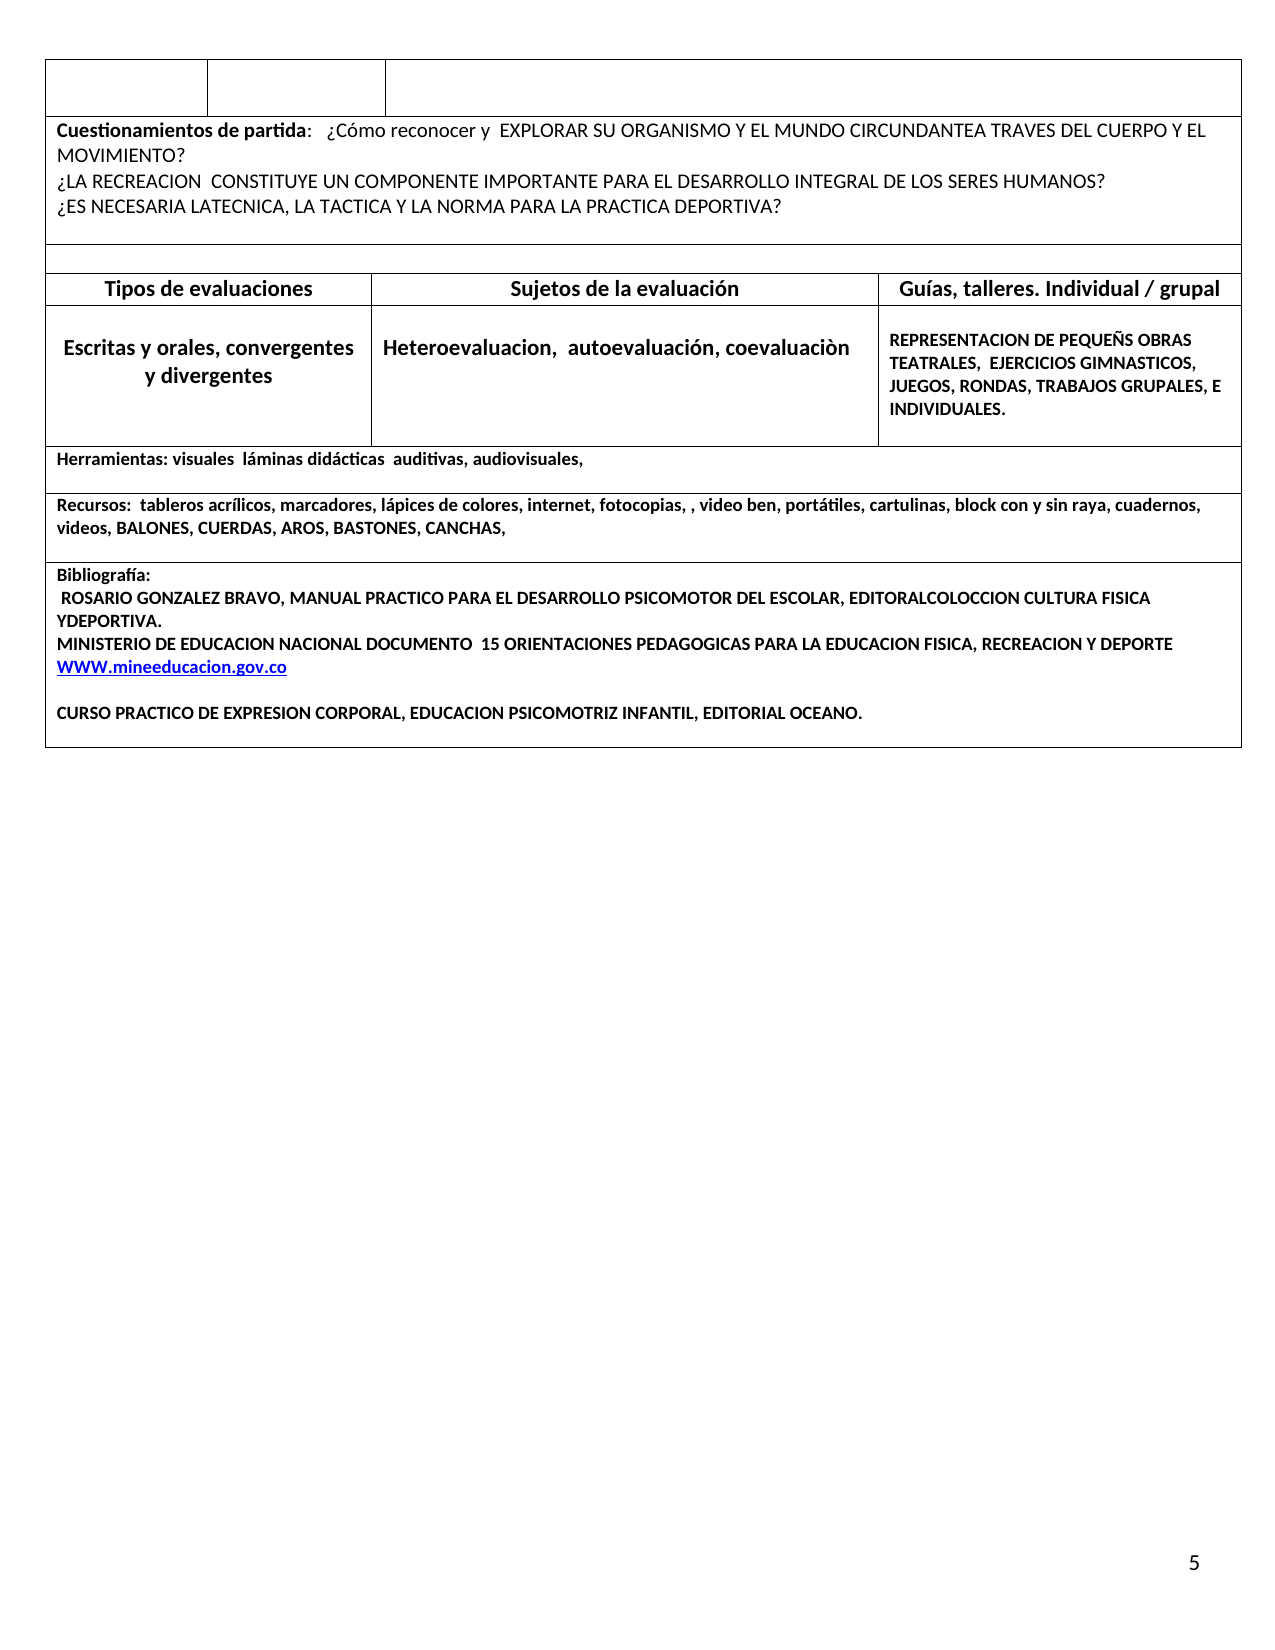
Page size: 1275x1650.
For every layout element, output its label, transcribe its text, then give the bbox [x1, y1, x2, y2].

table_cell [46, 245, 1241, 273]
table_cell Guías, talleres. Individual / grupal [879, 274, 1241, 304]
table_cell [46, 60, 207, 116]
table_cell Heteroevaluacion, autoevaluación, coevaluaciòn [372, 306, 878, 446]
table_cell Recursos: tableros acrílicos, marcadores, lápices de colores, internet, fotocopias, , video ben, portátiles, cartulinas, block con y sin raya, cuadernos, videos, BALONES, CUERDAS, AROS, BASTONES, CANCHAS, [46, 494, 1241, 562]
table_cell Escritas y orales, convergentes y divergentes [46, 306, 371, 446]
table_cell Cuestionamientos de partida: ¿Cómo reconocer y EXPLORAR SU ORGANISMO Y EL MUNDO CIRCUNDANTEA TRAVES DEL CUERPO Y EL MOVIMIENTO? ¿LA RECREACION CONSTITUYE UN COMPONENTE IMPORTANTE PARA EL DESARROLLO INTEGRAL DE LOS SERES HUMANOS? ¿ES NECESARIA LATECNICA, LA TACTICA Y LA NORMA PARA LA PRACTICA DEPORTIVA? [46, 117, 1241, 244]
table_cell REPRESENTACION DE PEQUEÑS OBRAS TEATRALES, EJERCICIOS GIMNASTICOS, JUEGOS, RONDAS, TRABAJOS GRUPALES, E INDIVIDUALES. [879, 306, 1241, 446]
table_cell Sujetos de la evaluación [372, 274, 878, 304]
table_cell Tipos de evaluaciones [46, 274, 371, 304]
table_cell Herramientas: visuales láminas didácticas auditivas, audiovisuales, [46, 447, 1241, 492]
table_cell [386, 60, 1241, 116]
table_cell [208, 60, 385, 116]
table_cell Bibliografía: ROSARIO GONZALEZ BRAVO, MANUAL PRACTICO PARA EL DESARROLLO PSICOMOTOR DEL ESCOLAR, EDITORALCOLOCCION CULTURA FISICA YDEPORTIVA. MINISTERIO DE EDUCACION NACIONAL DOCUMENTO 15 ORIENTACIONES PEDAGOGICAS PARA LA EDUCACION FISICA, RECREACION Y DEPORTE WWW.mineeducacion.gov.co CURSO PRACTICO DE EXPRESION CORPORAL, EDUCACION PSICOMOTRIZ INFANTIL, EDITORIAL OCEANO. [46, 563, 1241, 747]
